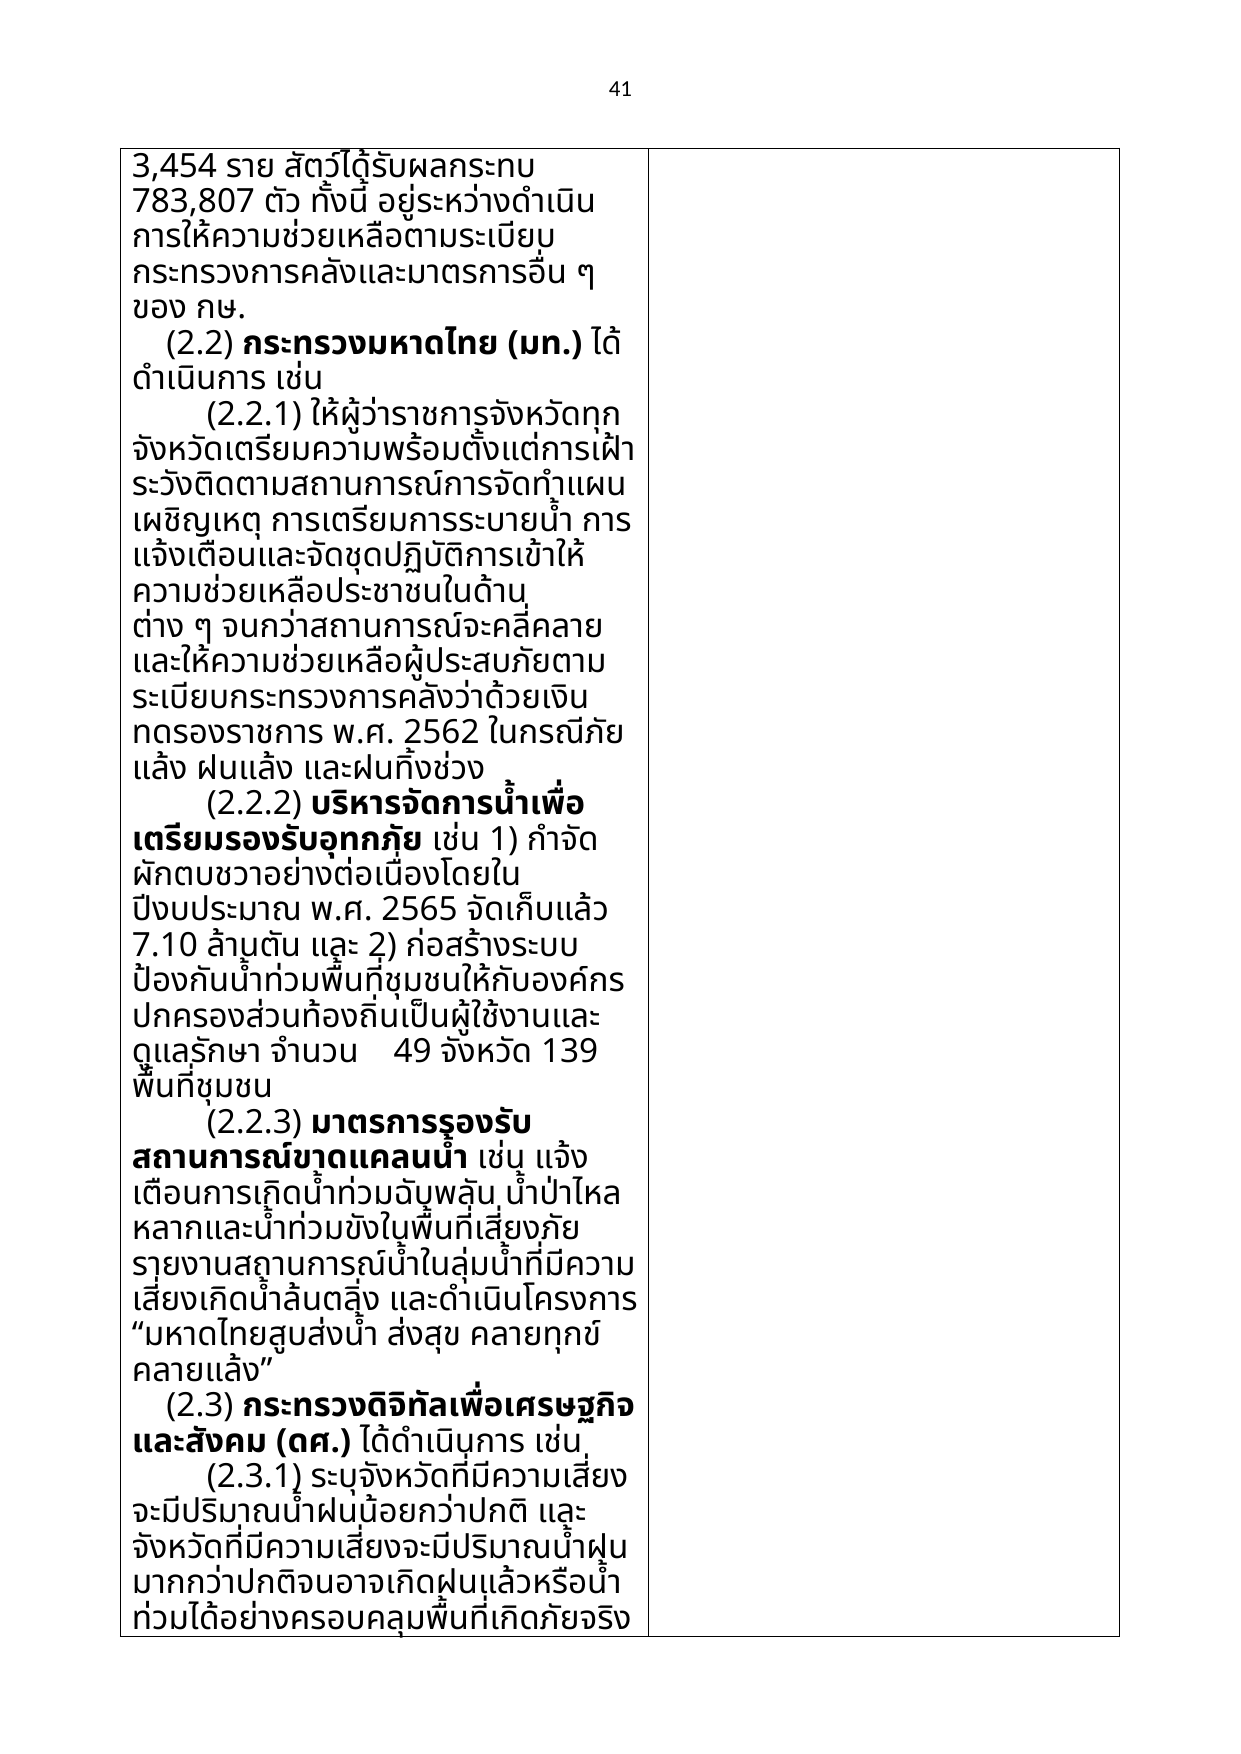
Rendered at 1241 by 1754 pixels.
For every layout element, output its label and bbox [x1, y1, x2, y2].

table_cell [121, 149, 648, 1636]
